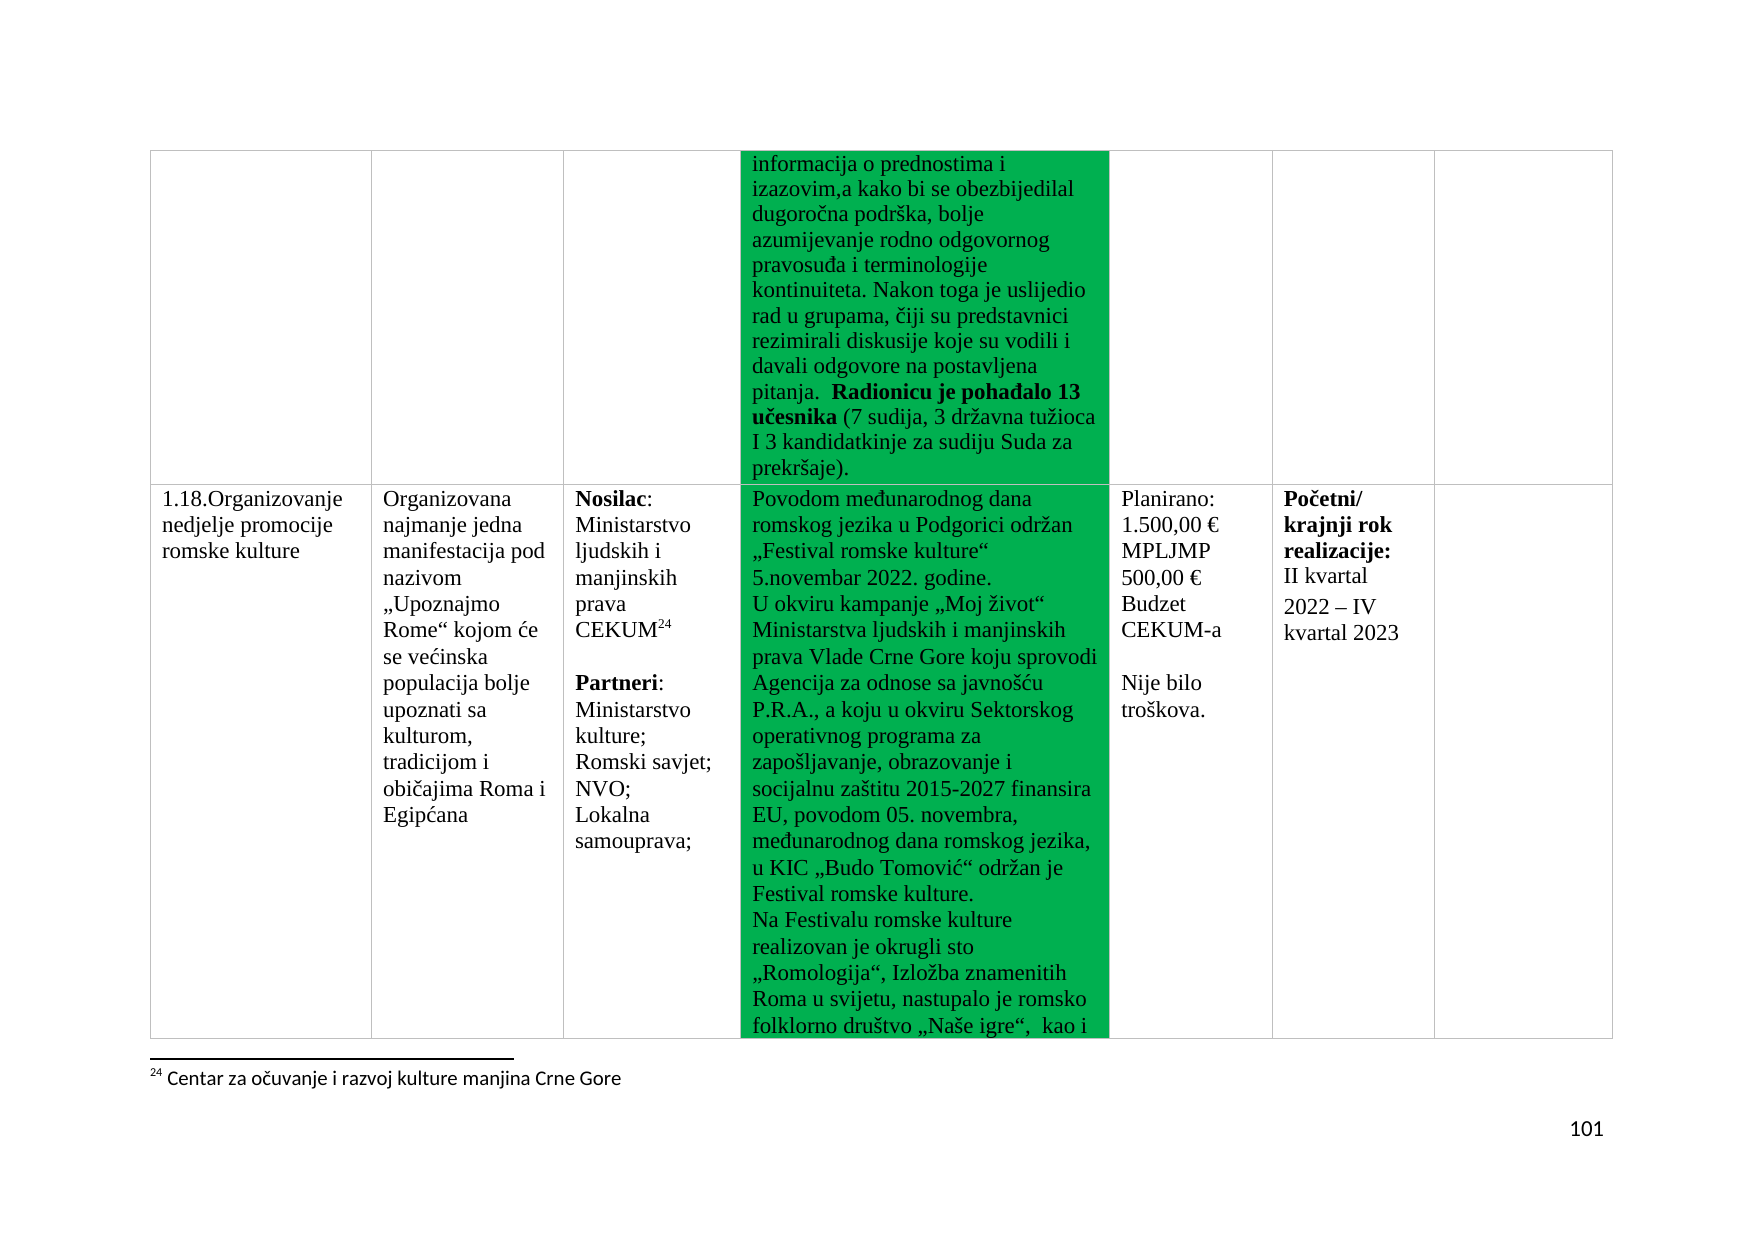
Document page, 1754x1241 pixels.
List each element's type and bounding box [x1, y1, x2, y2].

table_cell [151, 485, 371, 1038]
table_cell [372, 485, 563, 1038]
table_cell [1435, 485, 1612, 1038]
table_cell [1273, 485, 1434, 1038]
table_cell [564, 485, 740, 1038]
table_cell [741, 485, 1109, 1038]
table_cell [1110, 485, 1272, 1038]
table_cell [1110, 151, 1272, 484]
table_cell [151, 151, 371, 484]
table_cell [741, 151, 1109, 484]
table_cell [1273, 151, 1434, 484]
table_cell [1435, 151, 1612, 484]
table_cell [372, 151, 563, 484]
table_cell [564, 151, 740, 484]
